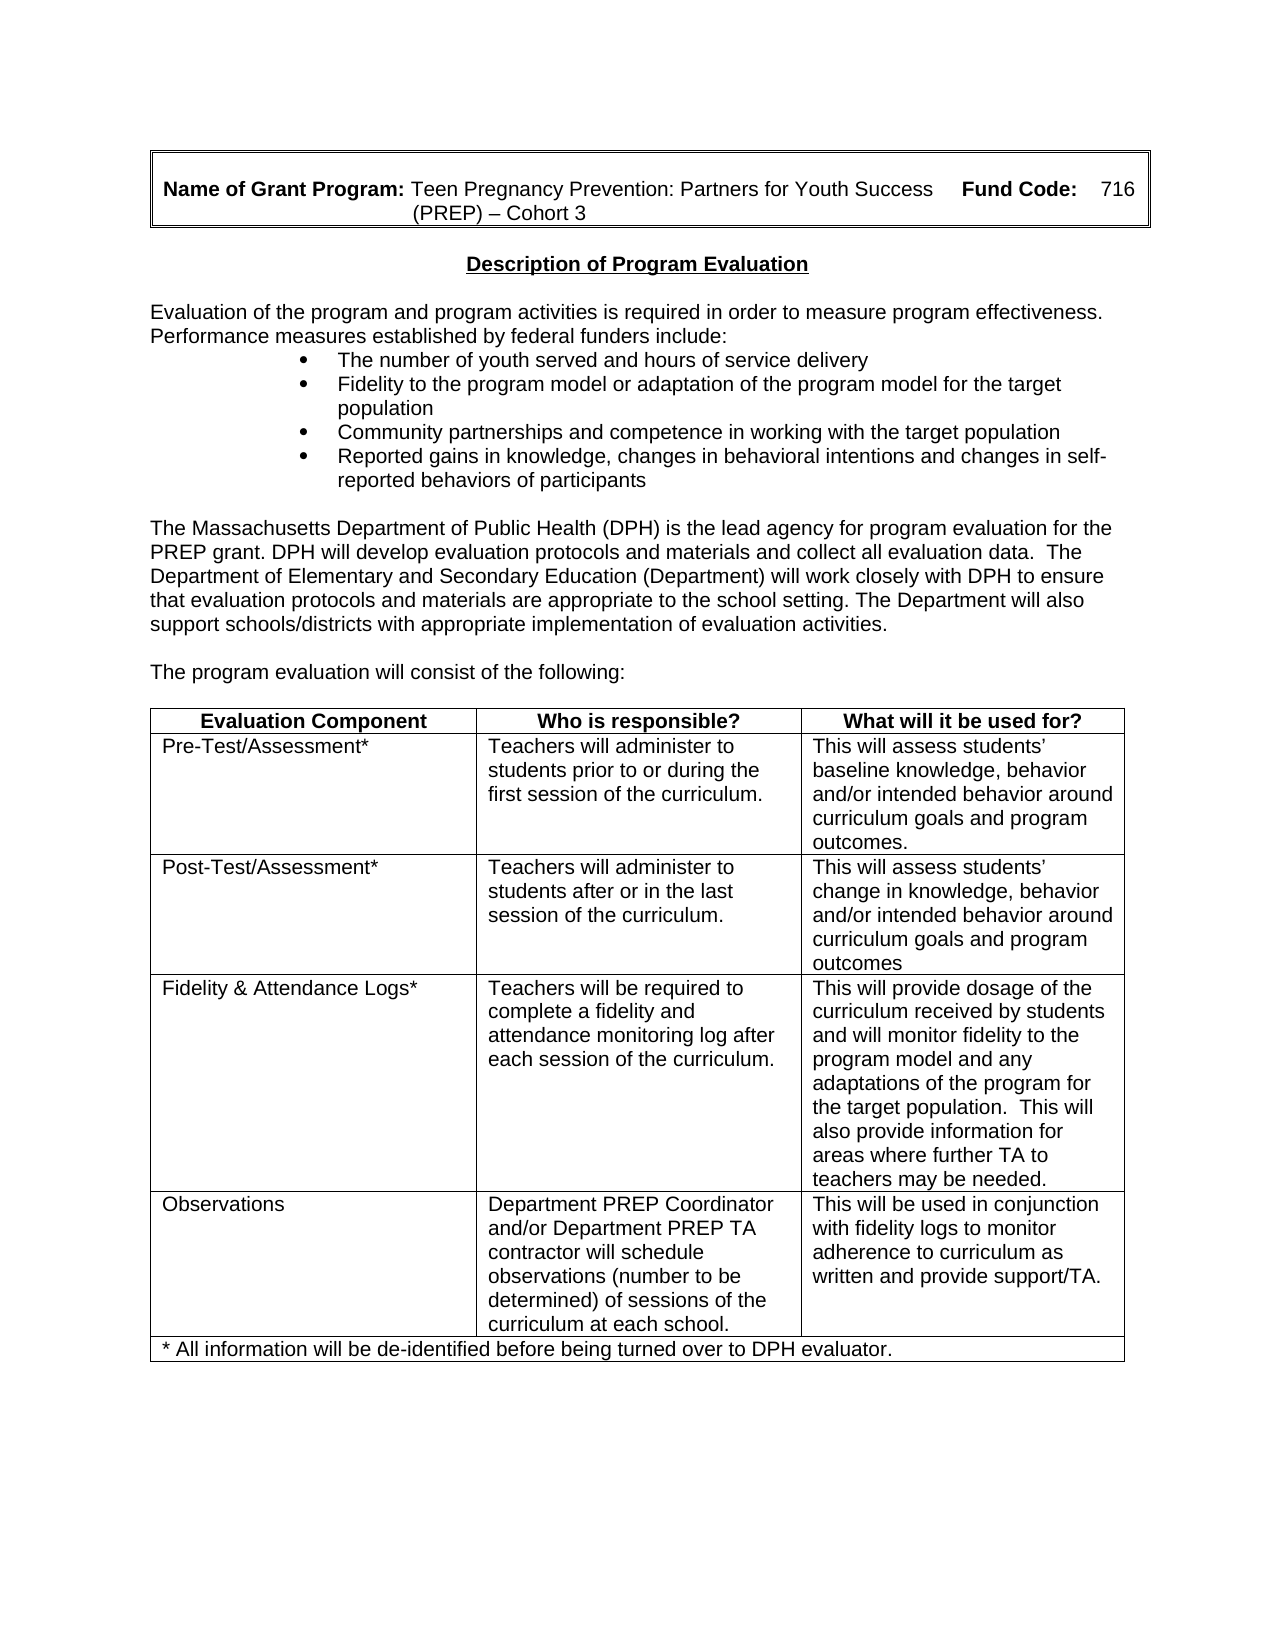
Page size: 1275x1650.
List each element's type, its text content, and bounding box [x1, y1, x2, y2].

table_cell This will be used in conjunction with fidelity logs to monitor adherence to curriculum as written and provide support/TA. [802, 1192, 1124, 1336]
text Description of Program Evaluation [150, 252, 1125, 276]
text The program evaluation will consist of the following: [150, 660, 1125, 684]
table_cell This will provide dosage of the curriculum received by students and will monitor fidelity to the program model and any adaptations of the program for the target population. This will also provide information for areas where further TA to teachers may be needed. [802, 975, 1124, 1191]
text The Massachusetts Department of Public Health (DPH) is the lead agency for program evaluation for the PREP grant. DPH will develop evaluation protocols and materials and collect all evaluation data. The Department of Elementary and Secondary Education (Department) will work closely with DPH to ensure that evaluation protocols and materials are appropriate to the school setting. The Department will also support schools/districts with appropriate implementation of evaluation activities. [150, 516, 1125, 636]
table_cell Teachers will be required to complete a fidelity and attendance monitoring log after each session of the curriculum. [477, 975, 801, 1191]
table_cell Observations [151, 1192, 476, 1336]
table_cell This will assess students’ change in knowledge, behavior and/or intended behavior around curriculum goals and program outcomes [802, 855, 1124, 974]
list Community partnerships and competence in working with the target population [300, 420, 1125, 444]
text Evaluation of the program and program activities is required in order to measure program effectiveness. Performance measures established by federal funders include: [150, 300, 1125, 348]
list The number of youth served and hours of service delivery [300, 348, 1125, 372]
list Fidelity to the program model or adaptation of the program model for the target population [300, 372, 1125, 420]
table_header What will it be used for? [802, 709, 1124, 733]
table_cell Teachers will administer to students after or in the last session of the curriculum. [477, 855, 801, 974]
table_cell * All information will be de-identified before being turned over to DPH evaluator. [151, 1337, 1124, 1361]
table_header Evaluation Component [151, 709, 476, 733]
table_cell Pre-Test/Assessment* [151, 734, 476, 853]
table_header Name of Grant Program: Teen Pregnancy Prevention: Partners for Youth Success (PREP) – Cohort 3 [153, 153, 950, 225]
table_header Who is responsible? [477, 709, 801, 733]
table_cell Fidelity & Attendance Logs* [151, 975, 476, 1191]
list Reported gains in knowledge, changes in behavioral intentions and changes in self-reported behaviors of participants [300, 444, 1125, 492]
table_header Fund Code: 716 [950, 153, 1148, 225]
table_cell Teachers will administer to students prior to or during the first session of the curriculum. [477, 734, 801, 853]
table_cell This will assess students’ baseline knowledge, behavior and/or intended behavior around curriculum goals and program outcomes. [802, 734, 1124, 853]
table_cell Department PREP Coordinator and/or Department PREP TA contractor will schedule observations (number to be determined) of sessions of the curriculum at each school. [477, 1192, 801, 1336]
table_cell Post-Test/Assessment* [151, 855, 476, 974]
